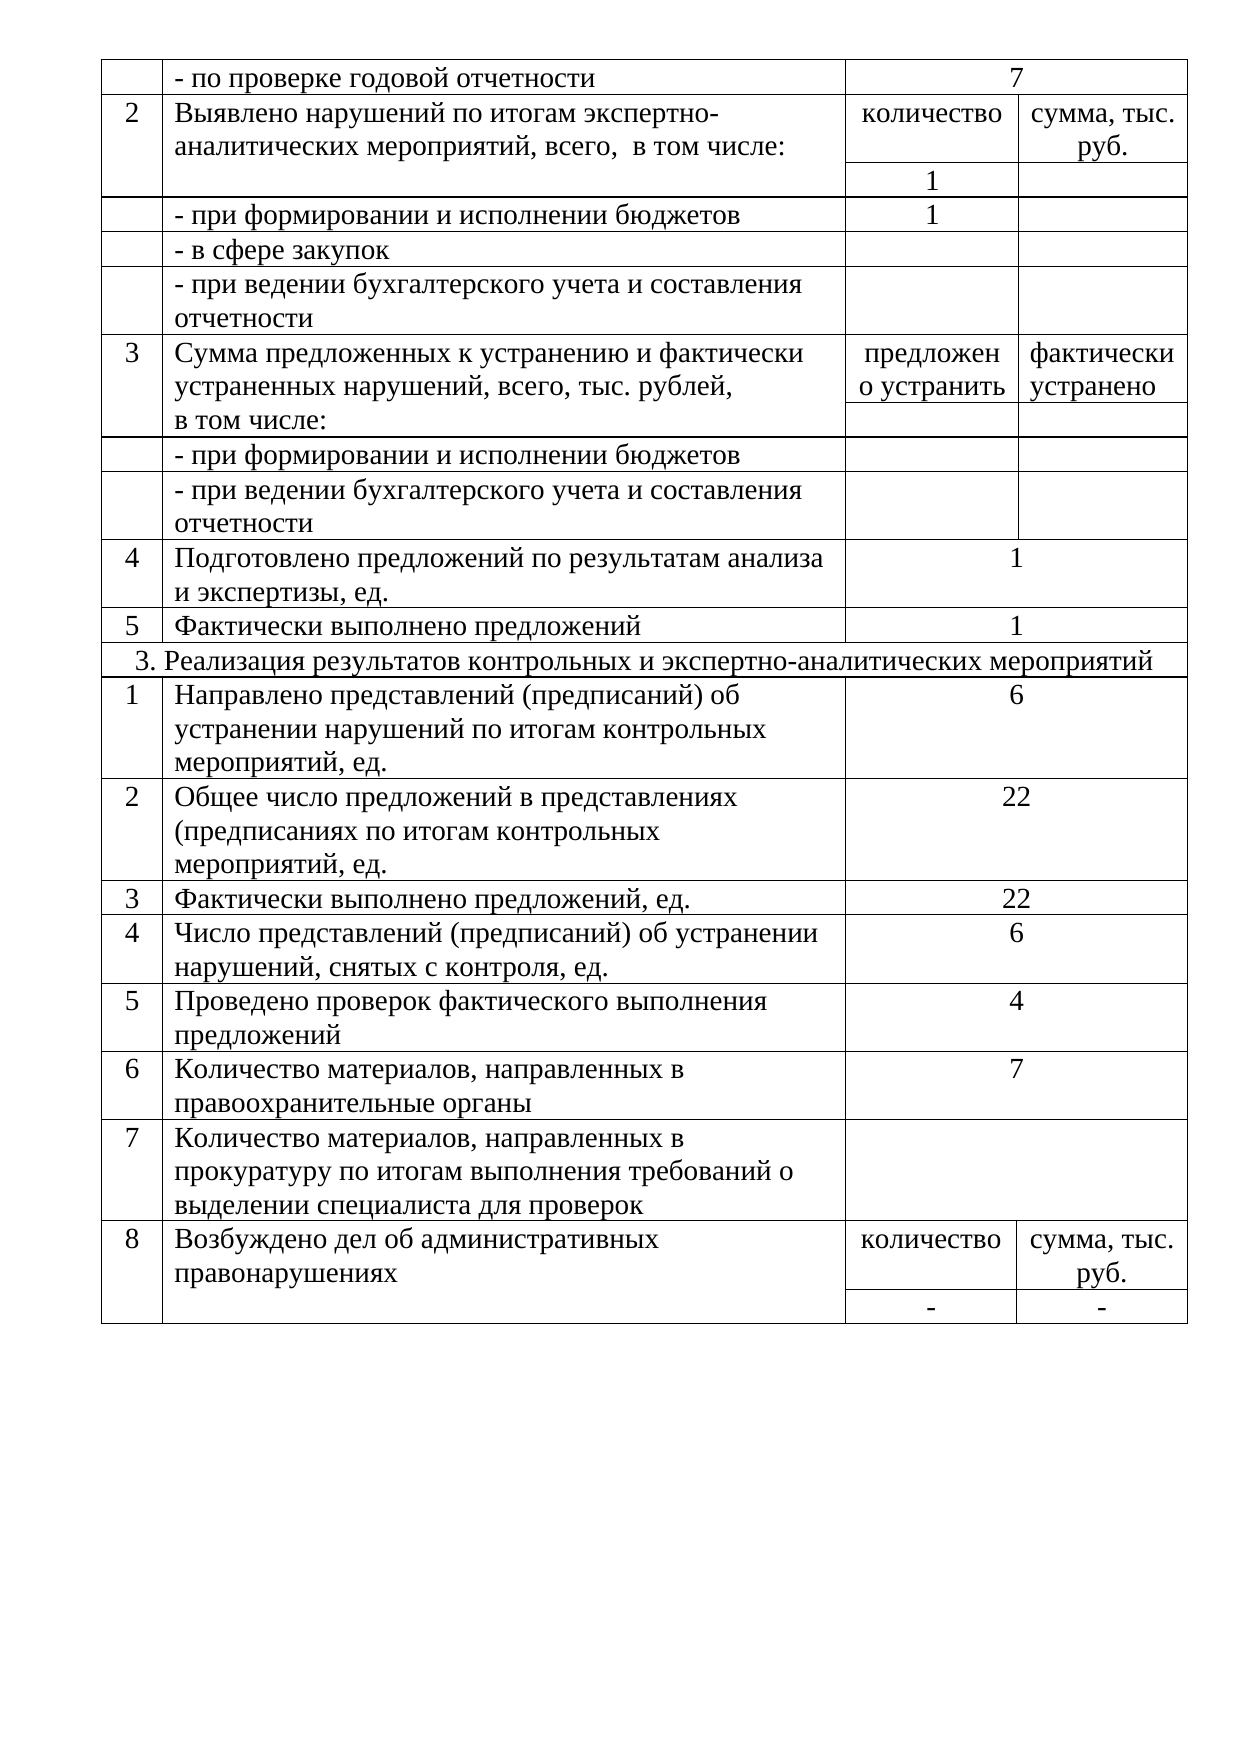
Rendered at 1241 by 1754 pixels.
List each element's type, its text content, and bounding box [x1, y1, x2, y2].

table_cell - при ведении бухгалтерского учета и составления отчетности [163, 267, 845, 334]
table_cell - при формировании и исполнении бюджетов [163, 198, 845, 231]
table_cell 3 [102, 335, 162, 436]
table_cell [1019, 198, 1187, 231]
table_cell Сумма предложенных к устранению и фактически устраненных нарушений, всего, тыс. рублей, в том числе: [163, 335, 845, 436]
table_cell Фактически выполнено предложений, ед. [163, 881, 845, 914]
table_cell Общее число предложений в представлениях (предписаниях по итогам контрольных мероприятий, ед. [163, 779, 845, 880]
table_cell предложено устранить [846, 335, 1018, 402]
table_cell количество [846, 95, 1018, 162]
table_cell [102, 267, 162, 334]
table_cell 6 [102, 1052, 162, 1119]
table_cell [102, 438, 162, 471]
table_cell 6 [846, 678, 1187, 778]
table_cell - при ведении бухгалтерского учета и составления отчетности [163, 472, 845, 539]
table_cell 5 [102, 608, 162, 642]
table_cell 5 [102, 984, 162, 1051]
table_cell 6 [846, 915, 1187, 982]
table_cell 1 [846, 198, 1018, 231]
table_cell 7 [102, 1120, 162, 1220]
table_cell - [846, 1290, 1016, 1323]
table_cell [846, 403, 1018, 436]
table_cell Возбуждено дел об административных правонарушениях [163, 1221, 845, 1323]
table_cell 4 [102, 540, 162, 607]
table_cell [1019, 163, 1187, 196]
table_cell Количество материалов, направленных в прокуратуру по итогам выполнения требований о выделении специалиста для проверок [163, 1120, 845, 1220]
table_cell 22 [846, 881, 1187, 914]
table_cell Число представлений (предписаний) об устранении нарушений, снятых с контроля, ед. [163, 915, 845, 982]
table_cell [102, 472, 162, 539]
table_cell количество [846, 1221, 1016, 1288]
table_cell 4 [846, 984, 1187, 1051]
table_cell [102, 232, 162, 266]
table_cell 7 [846, 60, 1187, 94]
table_cell 3 [102, 881, 162, 914]
table_cell [1019, 438, 1187, 471]
table_cell [102, 60, 162, 94]
table_cell [846, 1120, 1187, 1220]
table_cell [1019, 267, 1187, 334]
table_cell сумма, тыс. руб. [1017, 1221, 1187, 1288]
table_cell 7 [846, 1052, 1187, 1119]
table_cell [846, 267, 1018, 334]
table_cell [846, 472, 1018, 539]
table_cell Проведено проверок фактического выполнения предложений [163, 984, 845, 1051]
table_cell 2 [102, 779, 162, 880]
table_cell 1 [846, 608, 1187, 642]
table_cell 1 [846, 540, 1187, 607]
table_cell - по проверке годовой отчетности [163, 60, 845, 94]
table_cell [846, 232, 1018, 266]
table_cell Направлено представлений (предписаний) об устранении нарушений по итогам контрольных мероприятий, ед. [163, 678, 845, 778]
table_cell 3. Реализация результатов контрольных и экспертно-аналитических мероприятий [102, 643, 1187, 676]
table_cell 4 [102, 915, 162, 982]
table_cell Фактически выполнено предложений [163, 608, 845, 642]
table_cell [102, 198, 162, 231]
table_cell [846, 438, 1018, 471]
table_cell сумма, тыс. руб. [1019, 95, 1187, 162]
table_cell 2 [102, 95, 162, 196]
table_cell [1019, 403, 1187, 436]
table_cell [1019, 232, 1187, 266]
table_cell 8 [102, 1221, 162, 1323]
table_cell Подготовлено предложений по результатам анализа и экспертизы, ед. [163, 540, 845, 607]
table_cell - при формировании и исполнении бюджетов [163, 438, 845, 471]
table_cell 1 [846, 163, 1018, 196]
table_cell Выявлено нарушений по итогам экспертно-аналитических мероприятий, всего, в том числе: [163, 95, 845, 196]
table_cell 22 [846, 779, 1187, 880]
table_cell Количество материалов, направленных в правоохранительные органы [163, 1052, 845, 1119]
table_cell - в сфере закупок [163, 232, 845, 266]
table_cell фактически устранено [1019, 335, 1187, 402]
table_cell [1019, 472, 1187, 539]
table_cell 1 [102, 678, 162, 778]
table_cell - [1017, 1290, 1187, 1323]
